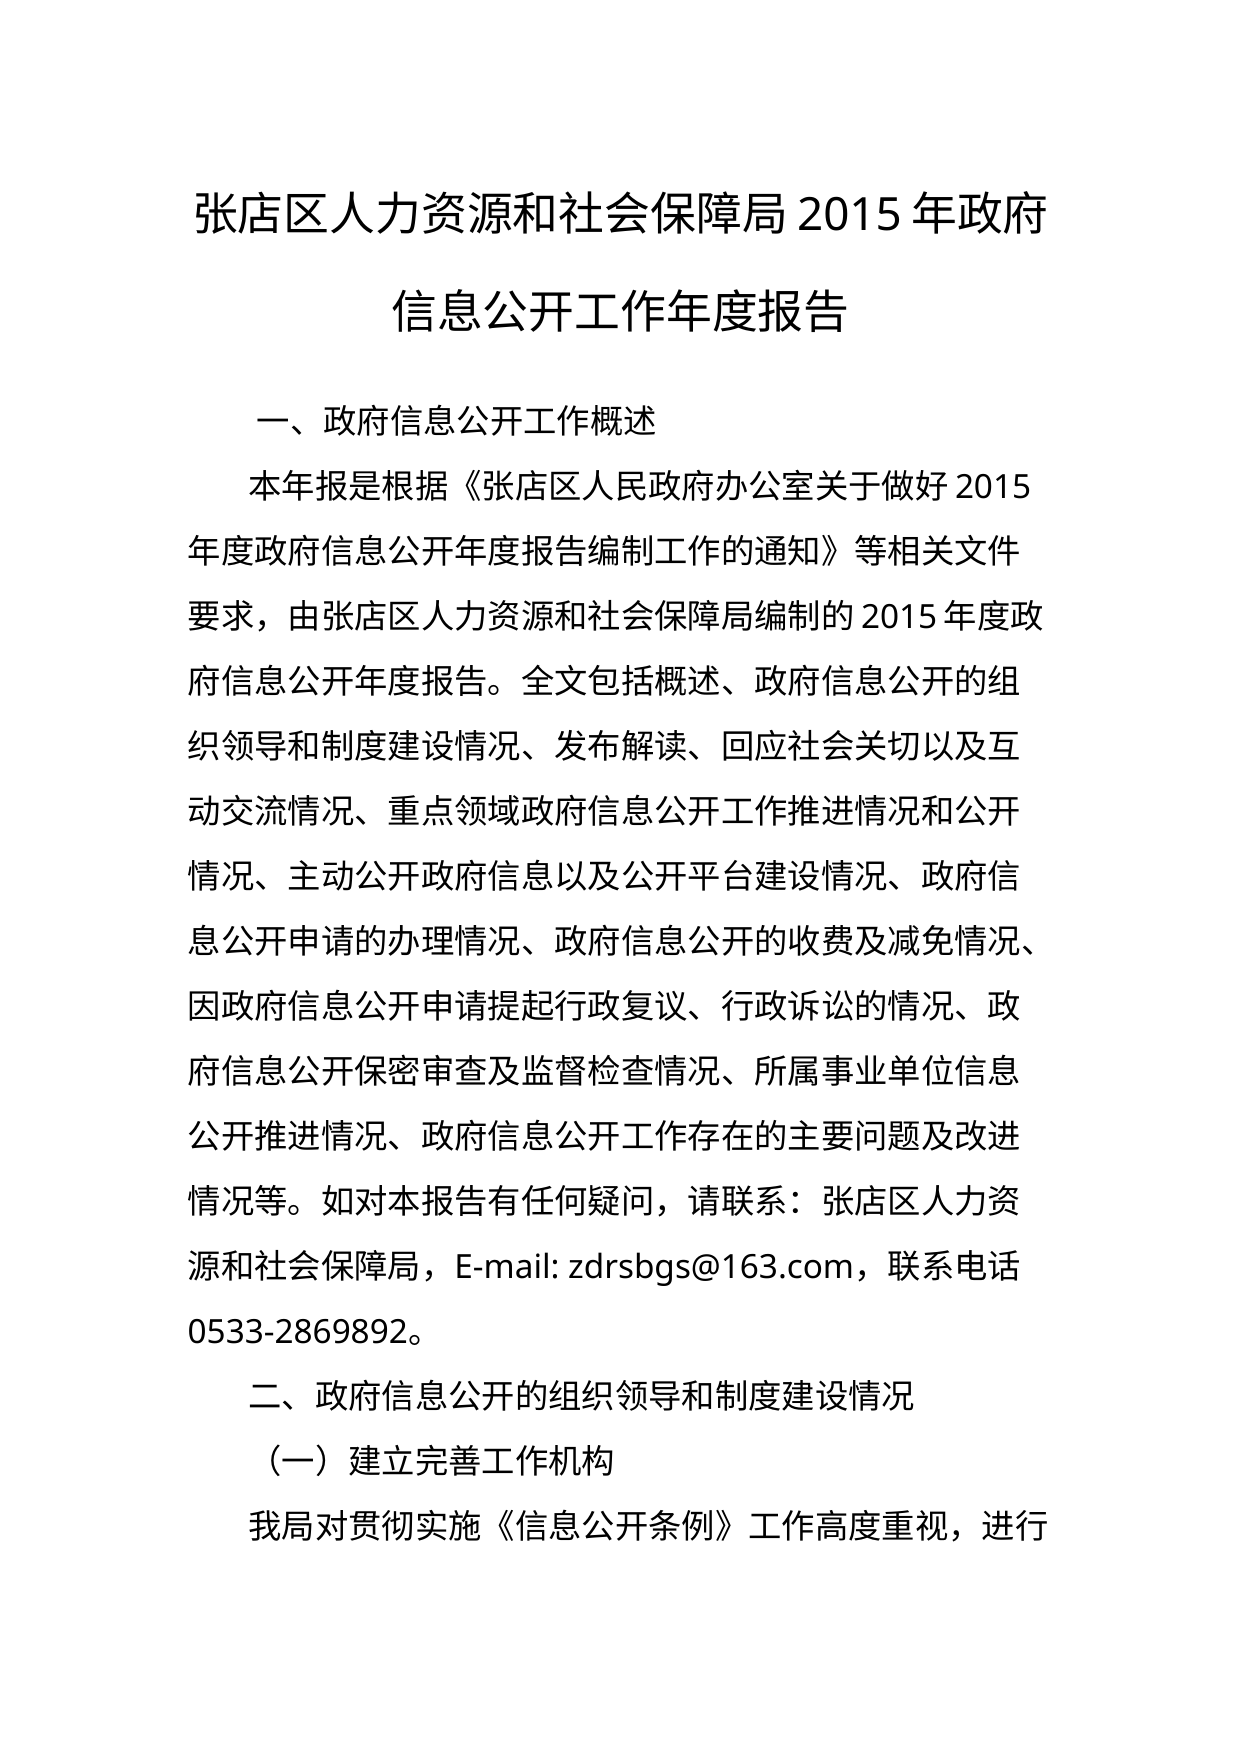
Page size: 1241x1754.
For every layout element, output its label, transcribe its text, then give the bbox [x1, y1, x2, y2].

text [187, 386, 1053, 1556]
text 张店区人力资源和社会保障局2015年政府信息公开工作年度报告 [187, 162, 1053, 357]
